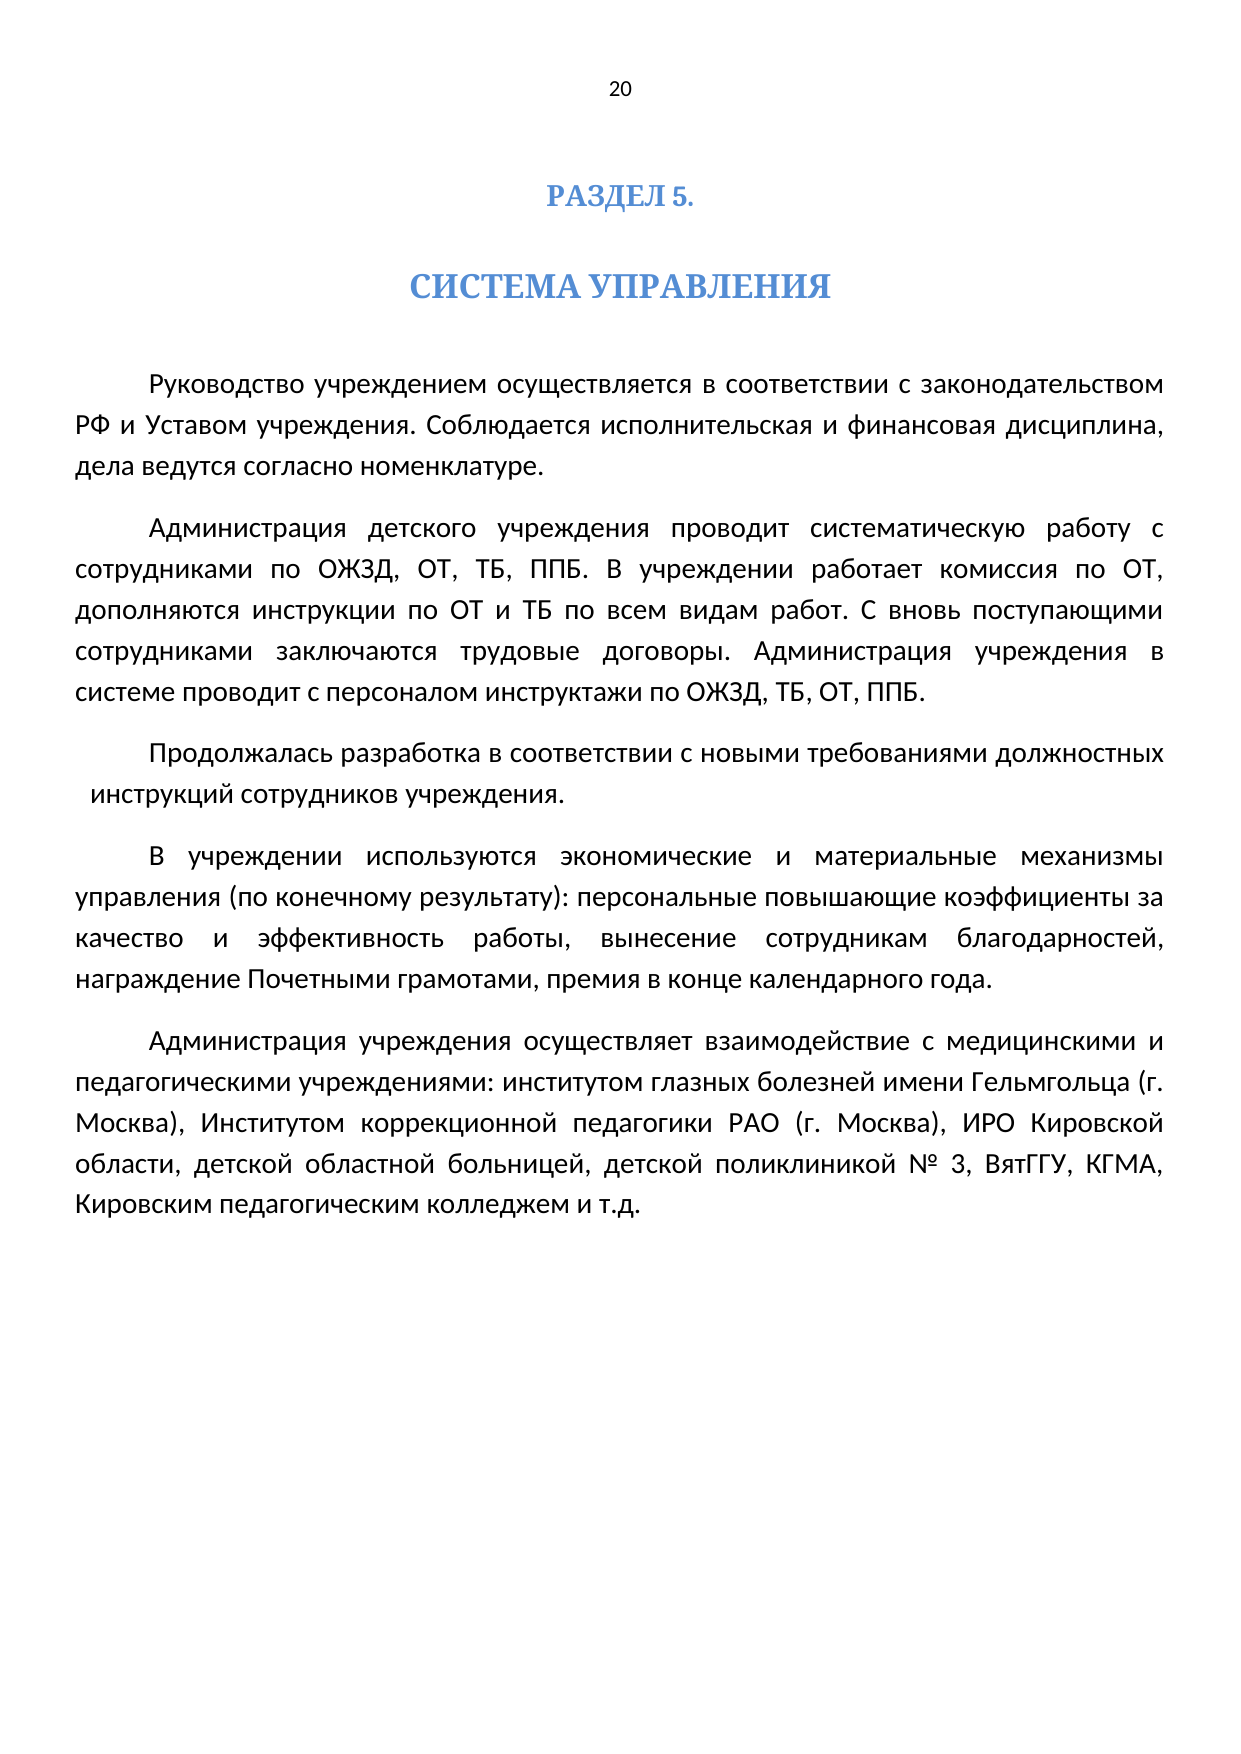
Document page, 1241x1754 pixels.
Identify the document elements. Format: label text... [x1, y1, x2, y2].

text Администрация учреждения осуществляет взаимодействие с медицинскими и педагогическими учреждениями: институтом глазных болезней имени Гельмгольца (г. Москва), Институтом коррекционной педагогики РАО (г. Москва), ИРО Кировской области, детской областной больницей, детской поликлиникой № 3, ВятГГУ, КГМА, Кировским педагогическим колледжем и т.д. [75, 1022, 1165, 1221]
text Руководство учреждением осуществляется в соответствии с законодательством РФ и Уставом учреждения. Соблюдается исполнительская и финансовая дисциплина, дела ведутся согласно номенклатуре. [75, 365, 1165, 483]
subtitle СИСТЕМА УПРАВЛЕНИЯ [75, 268, 1165, 307]
text В учреждении используются экономические и материальные механизмы управления (по конечному результату): персональные повышающие коэффициенты за качество и эффективность работы, вынесение сотрудникам благодарностей, награждение Почетными грамотами, премия в конце календарного года. [75, 837, 1165, 996]
subtitle РАЗДЕЛ 5. [75, 180, 1165, 213]
text Администрация детского учреждения проводит систематическую работу с сотрудниками по ОЖЗД, ОТ, ТБ, ППБ. В учреждении работает комиссия по ОТ, дополняются инструкции по ОТ и ТБ по всем видам работ. С вновь поступающими сотрудниками заключаются трудовые договоры. Администрация учреждения в системе проводит с персоналом инструктажи по ОЖЗД, ТБ, ОТ, ППБ. [75, 509, 1165, 708]
text Продолжалась разработка в соответствии с новыми требованиями должностных инструкций сотрудников учреждения. [90, 734, 1165, 811]
